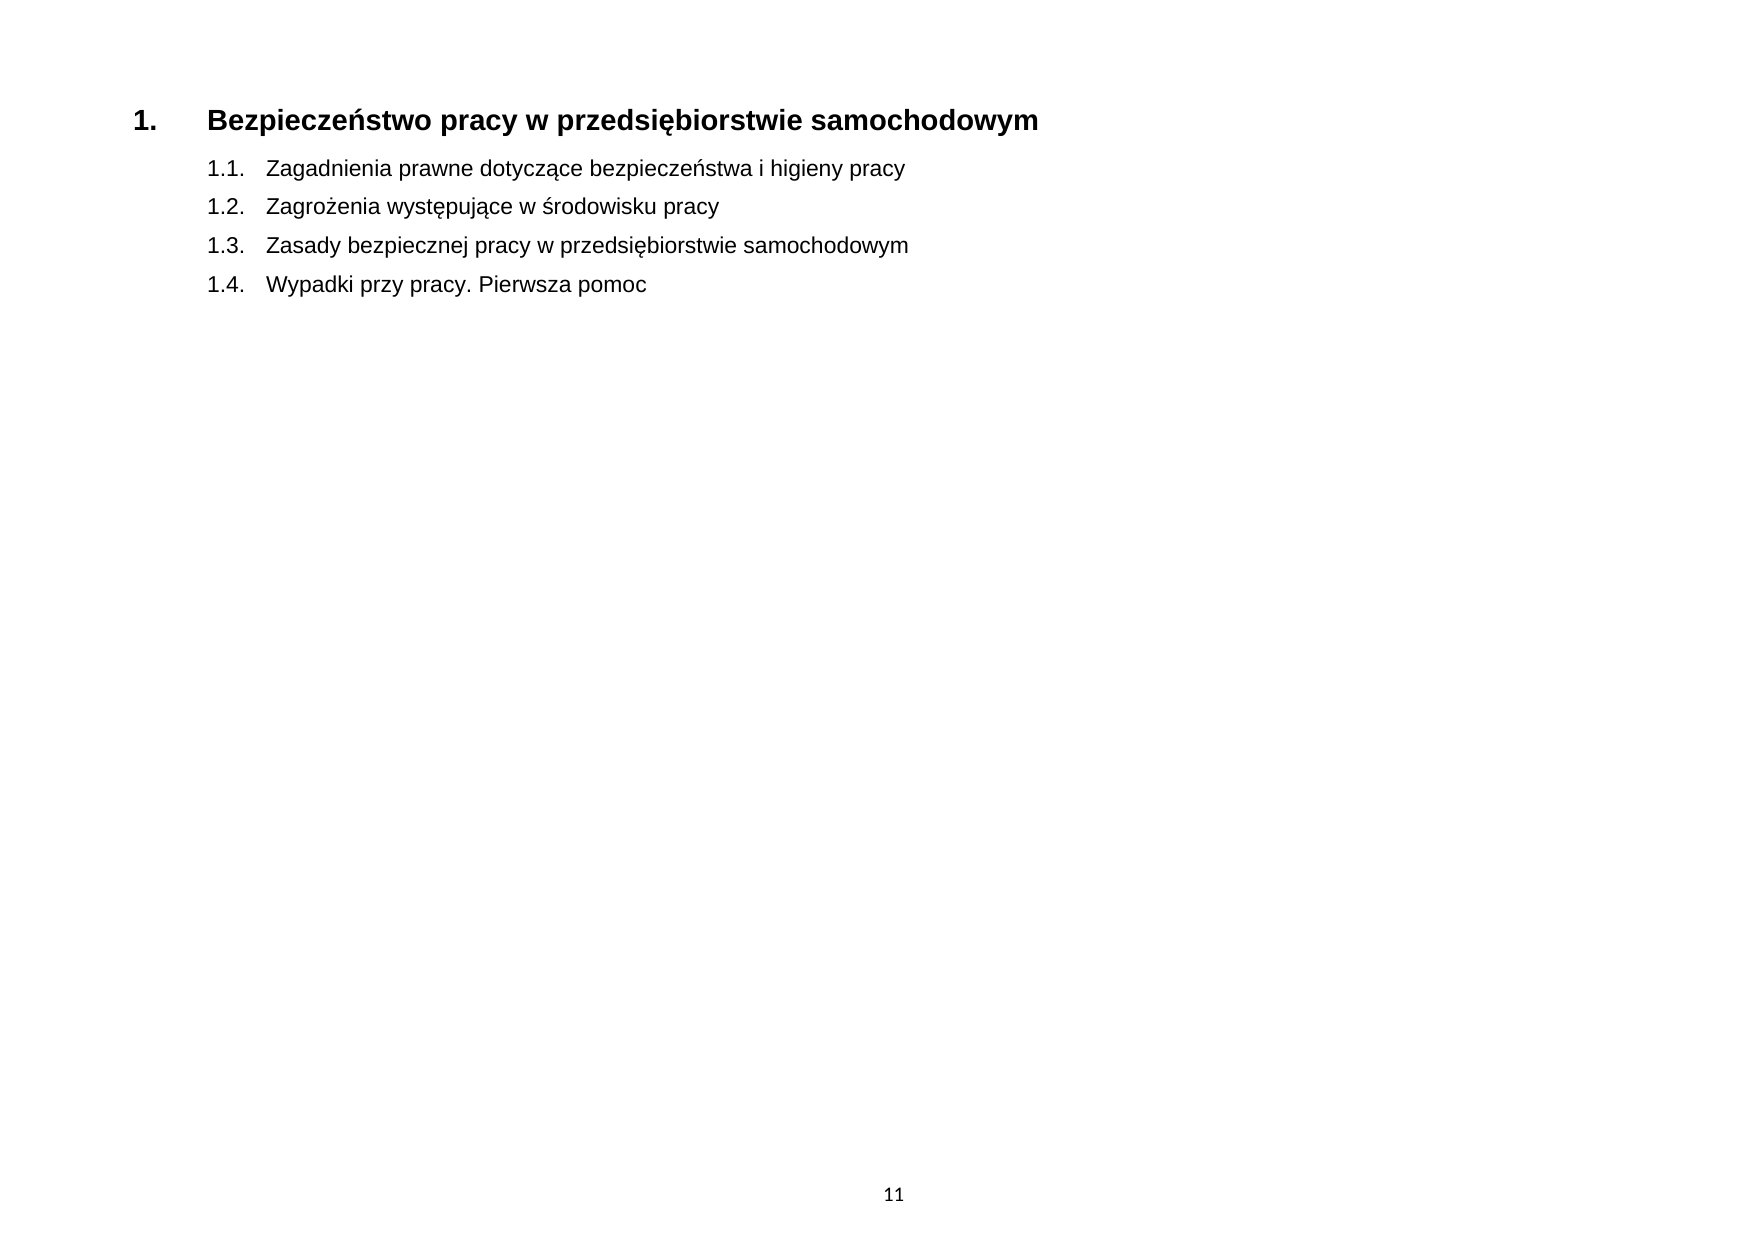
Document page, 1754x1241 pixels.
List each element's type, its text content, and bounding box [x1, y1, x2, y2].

text 1.1. Zagadnienia prawne dotyczące bezpieczeństwa i higieny pracy [207, 154, 1654, 181]
text 1.2. Zagrożenia występujące w środowisku pracy [207, 193, 1654, 220]
text 1.4. Wypadki przy pracy. Pierwsza pomoc [207, 271, 1654, 297]
text 1. Bezpieczeństwo pracy w przedsiębiorstwie samochodowym [133, 103, 1654, 137]
text 1.3. Zasady bezpiecznej pracy w przedsiębiorstwie samochodowym [207, 232, 1654, 258]
